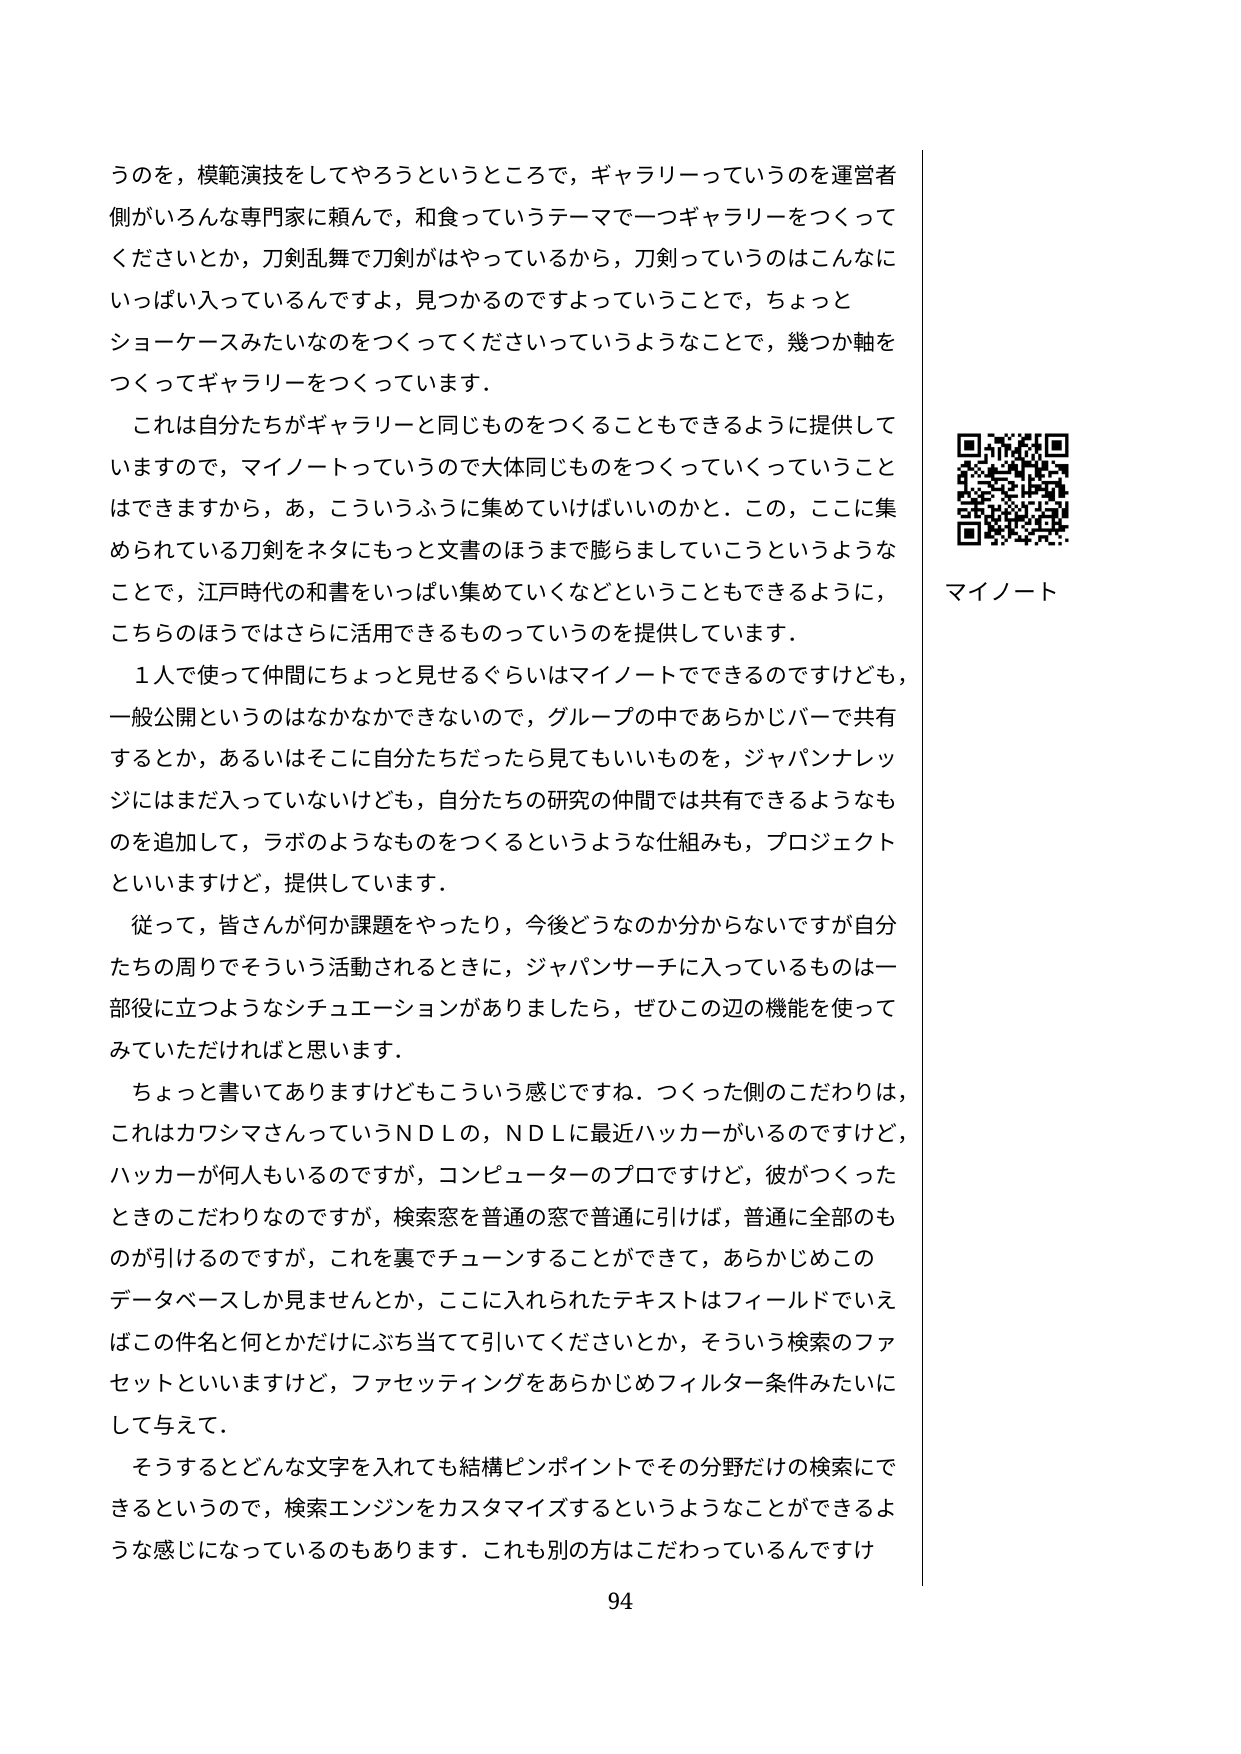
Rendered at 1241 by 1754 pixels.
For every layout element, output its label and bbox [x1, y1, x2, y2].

text [944, 150, 1131, 1567]
picture [944, 421, 1082, 559]
text [109, 150, 900, 1567]
